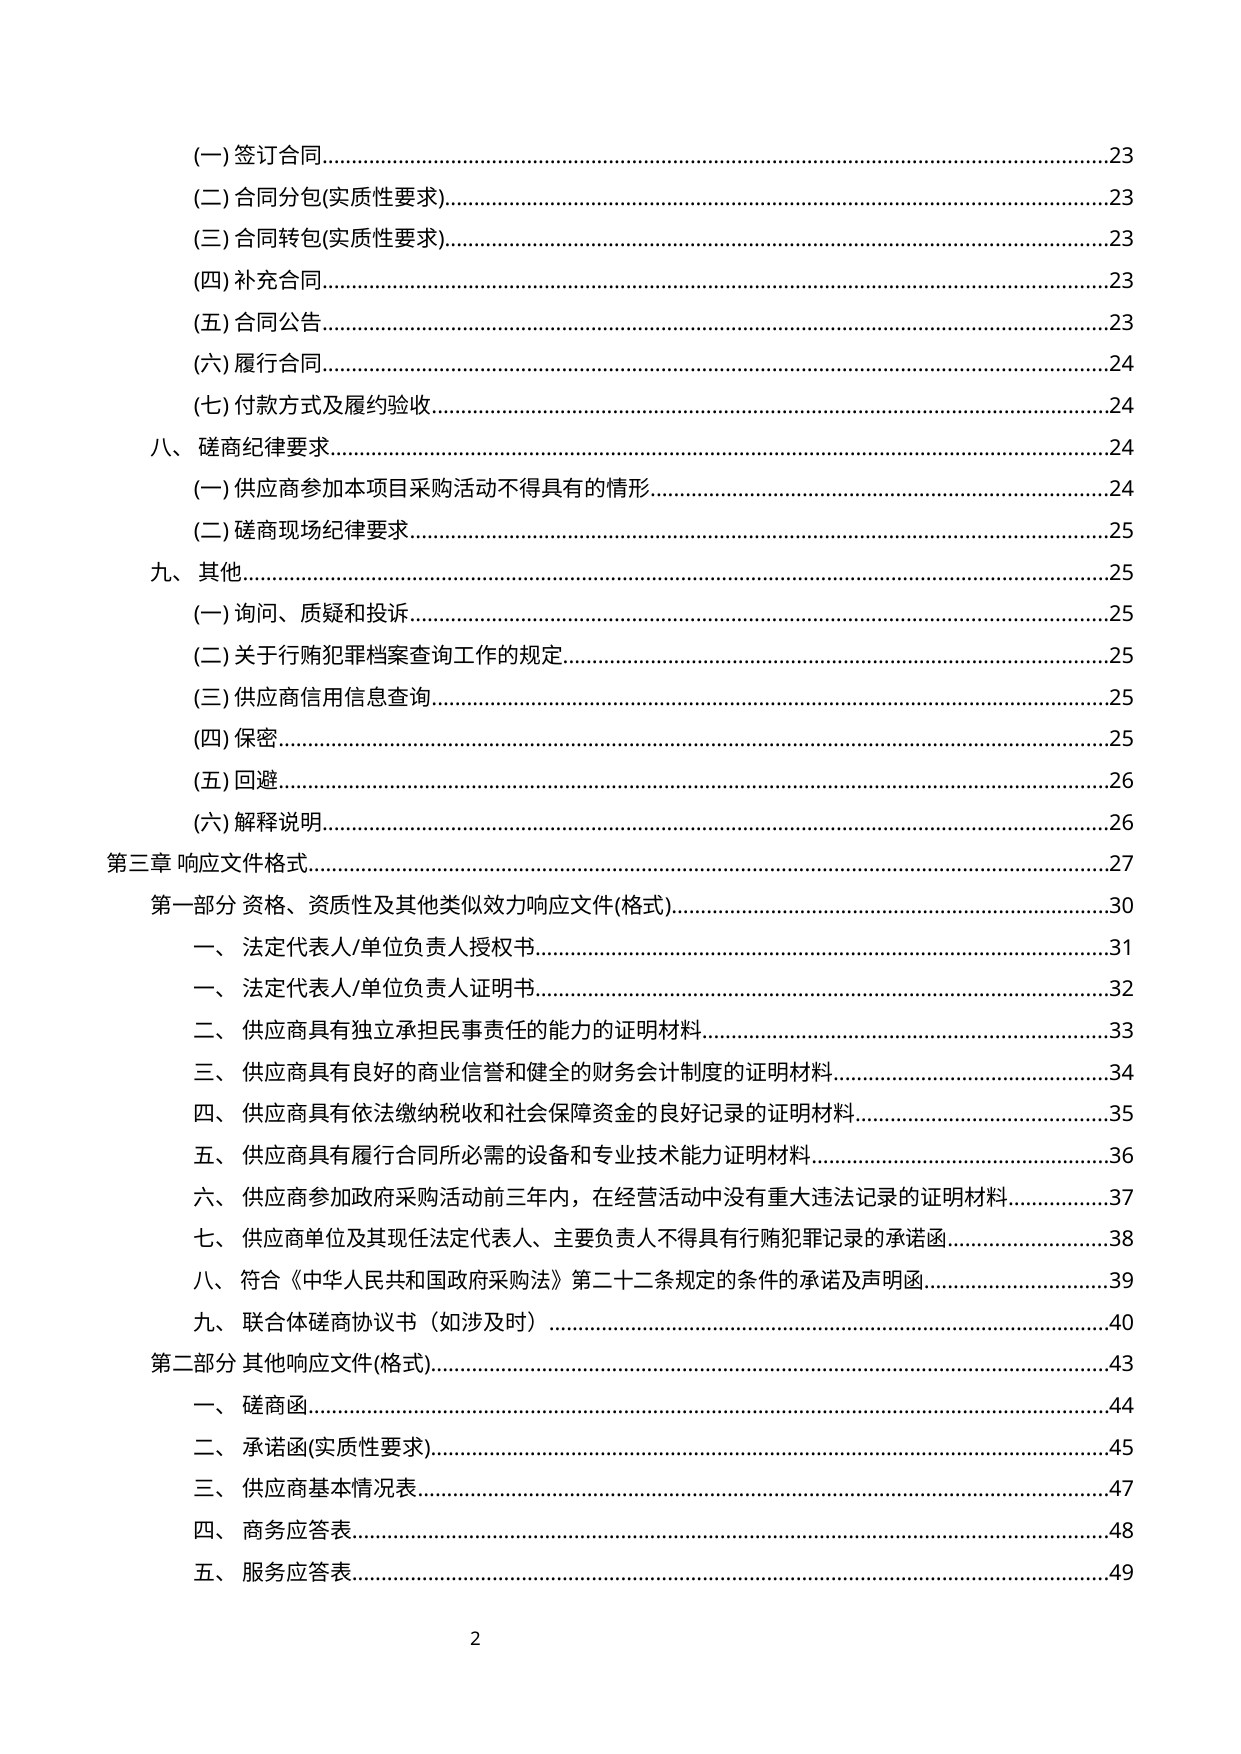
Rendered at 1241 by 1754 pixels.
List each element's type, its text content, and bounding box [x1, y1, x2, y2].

text 六、 供应商参加政府采购活动前三年内，在经营活动中没有重大违法记录的证明材料 37 [194, 1172, 1134, 1213]
text 一、 法定代表人/单位负责人授权书 31 [194, 922, 1134, 963]
text 八、 磋商纪律要求 24 [150, 422, 1134, 463]
text 四、 供应商具有依法缴纳税收和社会保障资金的良好记录的证明材料 35 [194, 1088, 1134, 1130]
text (四) 补充合同 23 [194, 255, 1134, 297]
text (二) 关于行贿犯罪档案查询工作的规定 25 [194, 630, 1134, 672]
text 二、 承诺函(实质性要求) 45 [194, 1422, 1134, 1463]
text 八、 符合《中华人民共和国政府采购法》第二十二条规定的条件的承诺及声明函 39 [194, 1255, 1134, 1297]
text (七) 付款方式及履约验收 24 [194, 380, 1134, 422]
text 三、 供应商基本情况表 47 [194, 1463, 1134, 1505]
text (六) 解释说明 26 [194, 797, 1134, 838]
text 五、 供应商具有履行合同所必需的设备和专业技术能力证明材料 36 [194, 1130, 1134, 1172]
text 第一部分 资格、资质性及其他类似效力响应文件(格式) 30 [150, 880, 1134, 922]
text (三) 合同转包(实质性要求) 23 [194, 213, 1134, 255]
text (一) 询问、质疑和投诉 25 [194, 588, 1134, 630]
text (二) 磋商现场纪律要求 25 [194, 505, 1134, 547]
text 一、 磋商函 44 [194, 1380, 1134, 1422]
text (一) 供应商参加本项目采购活动不得具有的情形 24 [194, 463, 1134, 505]
text (三) 供应商信用信息查询 25 [194, 672, 1134, 713]
text 第二部分 其他响应文件(格式) 43 [150, 1338, 1134, 1380]
text 四、 商务应答表 48 [194, 1505, 1134, 1547]
text (五) 回避 26 [194, 755, 1134, 797]
text 第三章 响应文件格式 27 [106, 838, 1134, 880]
text 七、 供应商单位及其现任法定代表人、主要负责人不得具有行贿犯罪记录的承诺函 38 [194, 1213, 1134, 1255]
text 九、 联合体磋商协议书（如涉及时） 40 [194, 1297, 1134, 1338]
text 二、 供应商具有独立承担民事责任的能力的证明材料 33 [194, 1005, 1134, 1047]
text (四) 保密 25 [194, 713, 1134, 755]
text 五、 服务应答表 49 [194, 1547, 1134, 1588]
text 三、 供应商具有良好的商业信誉和健全的财务会计制度的证明材料 34 [194, 1047, 1134, 1088]
text 一、 法定代表人/单位负责人证明书 32 [194, 963, 1134, 1005]
text (五) 合同公告 23 [194, 297, 1134, 338]
text (六) 履行合同 24 [194, 338, 1134, 380]
text (一) 签订合同 23 [194, 130, 1134, 172]
text (二) 合同分包(实质性要求) 23 [194, 172, 1134, 213]
text 九、 其他 25 [150, 547, 1134, 588]
